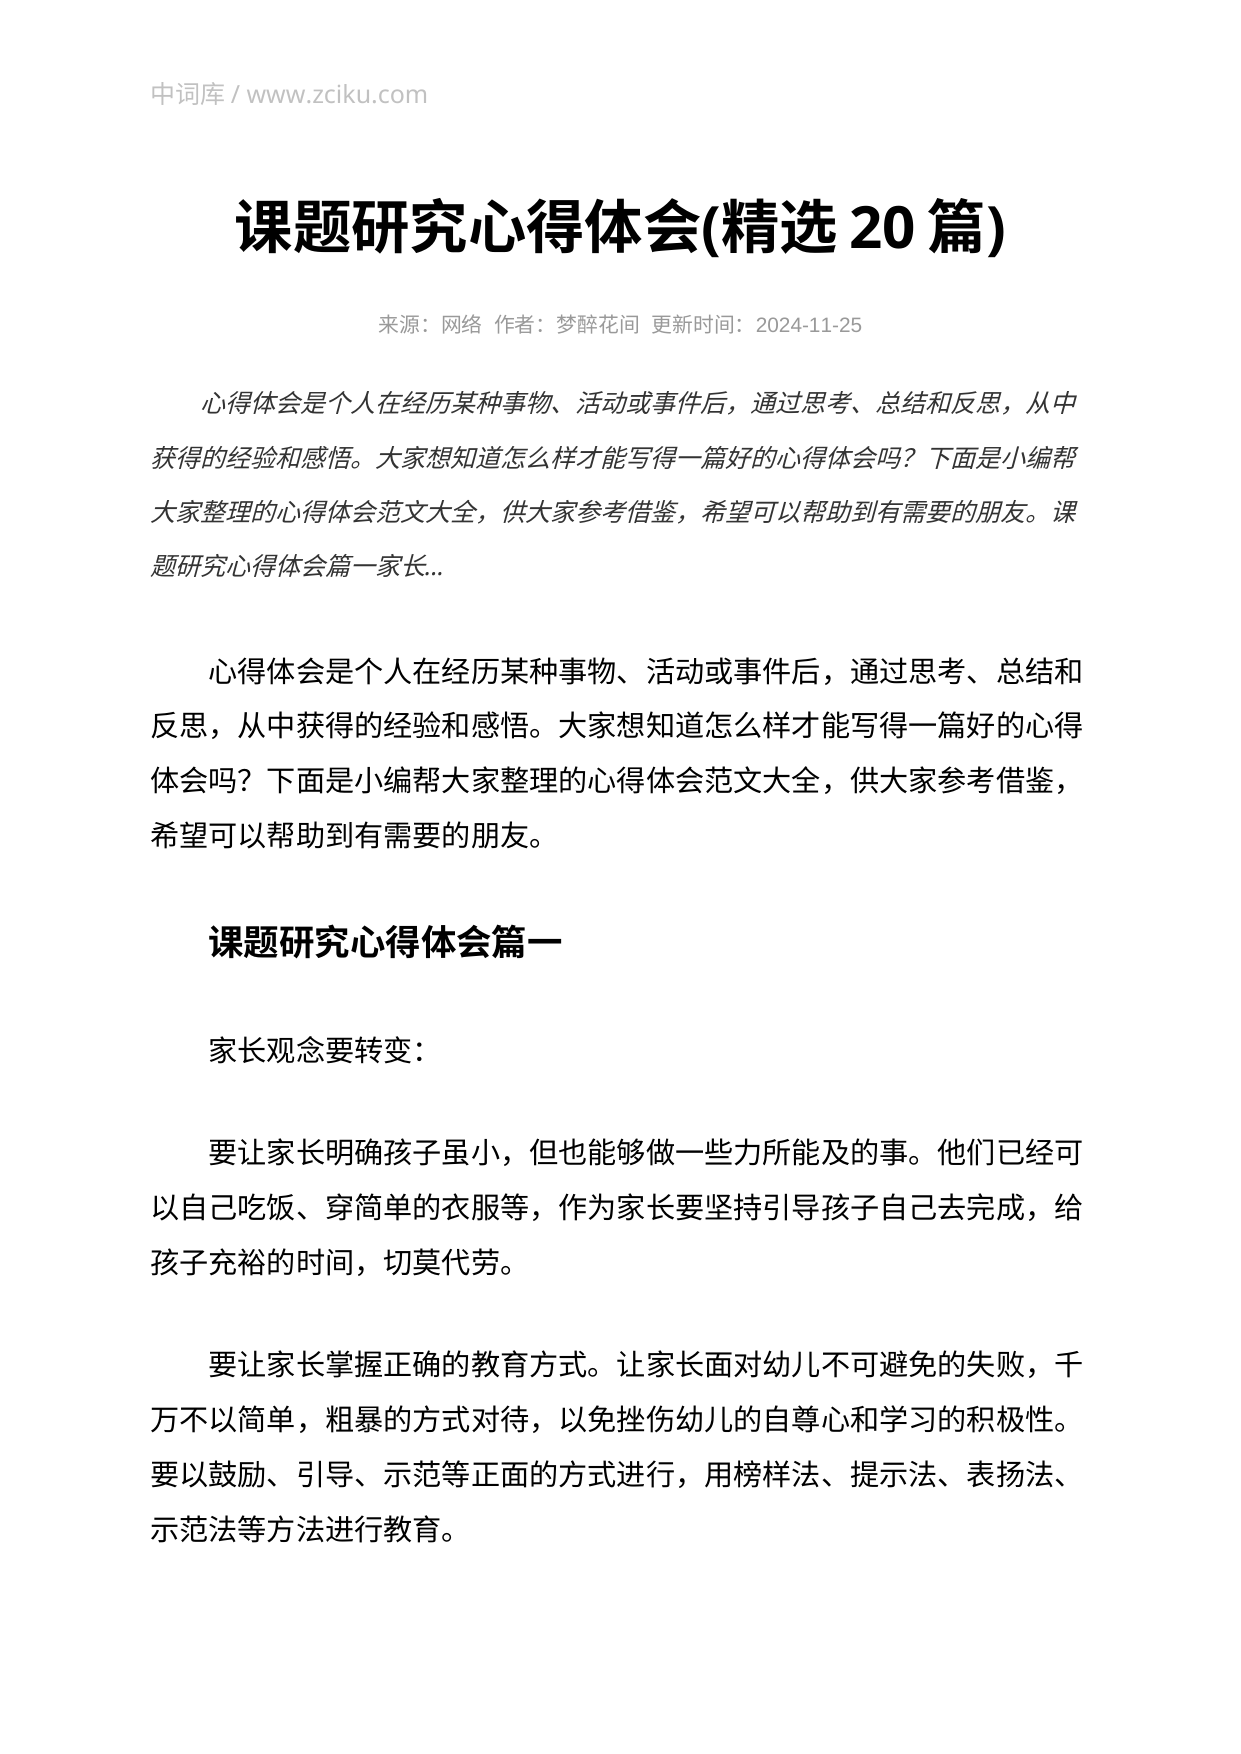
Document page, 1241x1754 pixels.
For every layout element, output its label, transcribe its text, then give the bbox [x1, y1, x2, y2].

subtitle 课题研究心得体会(精选20篇) [150, 181, 1090, 266]
text 心得体会是个人在经历某种事物、活动或事件后，通过思考、总结和反思，从中获得的经验和感悟。大家想知道怎么样才能写得一篇好的心得体会吗？下面是小编帮大家整理的心得体会范文大全，供大家参考借鉴，希望可以帮助到有需要的朋友。 [150, 648, 1090, 855]
text 心得体会是个人在经历某种事物、活动或事件后，通过思考、总结和反思，从中获得的经验和感悟。大家想知道怎么样才能写得一篇好的心得体会吗？下面是小编帮大家整理的心得体会范文大全，供大家参考借鉴，希望可以帮助到有需要的朋友。课题研究心得体会篇一家长... [150, 384, 1090, 583]
text 要让家长掌握正确的教育方式。让家长面对幼儿不可避免的失败，千万不以简单，粗暴的方式对待，以免挫伤幼儿的自尊心和学习的积极性。要以鼓励、引导、示范等正面的方式进行，用榜样法、提示法、表扬法、示范法等方法进行教育。 [150, 1341, 1090, 1548]
text 家长观念要转变： [150, 1028, 1090, 1070]
text 课题研究心得体会篇一 [150, 914, 1090, 966]
text 来源：网络 作者：梦醉花间 更新时间：2024-11-25 [150, 313, 1090, 337]
text 要让家长明确孩子虽小，但也能够做一些力所能及的事。他们已经可以自己吃饭、穿简单的衣服等，作为家长要坚持引导孩子自己去完成，给孩子充裕的时间，切莫代劳。 [150, 1130, 1090, 1282]
